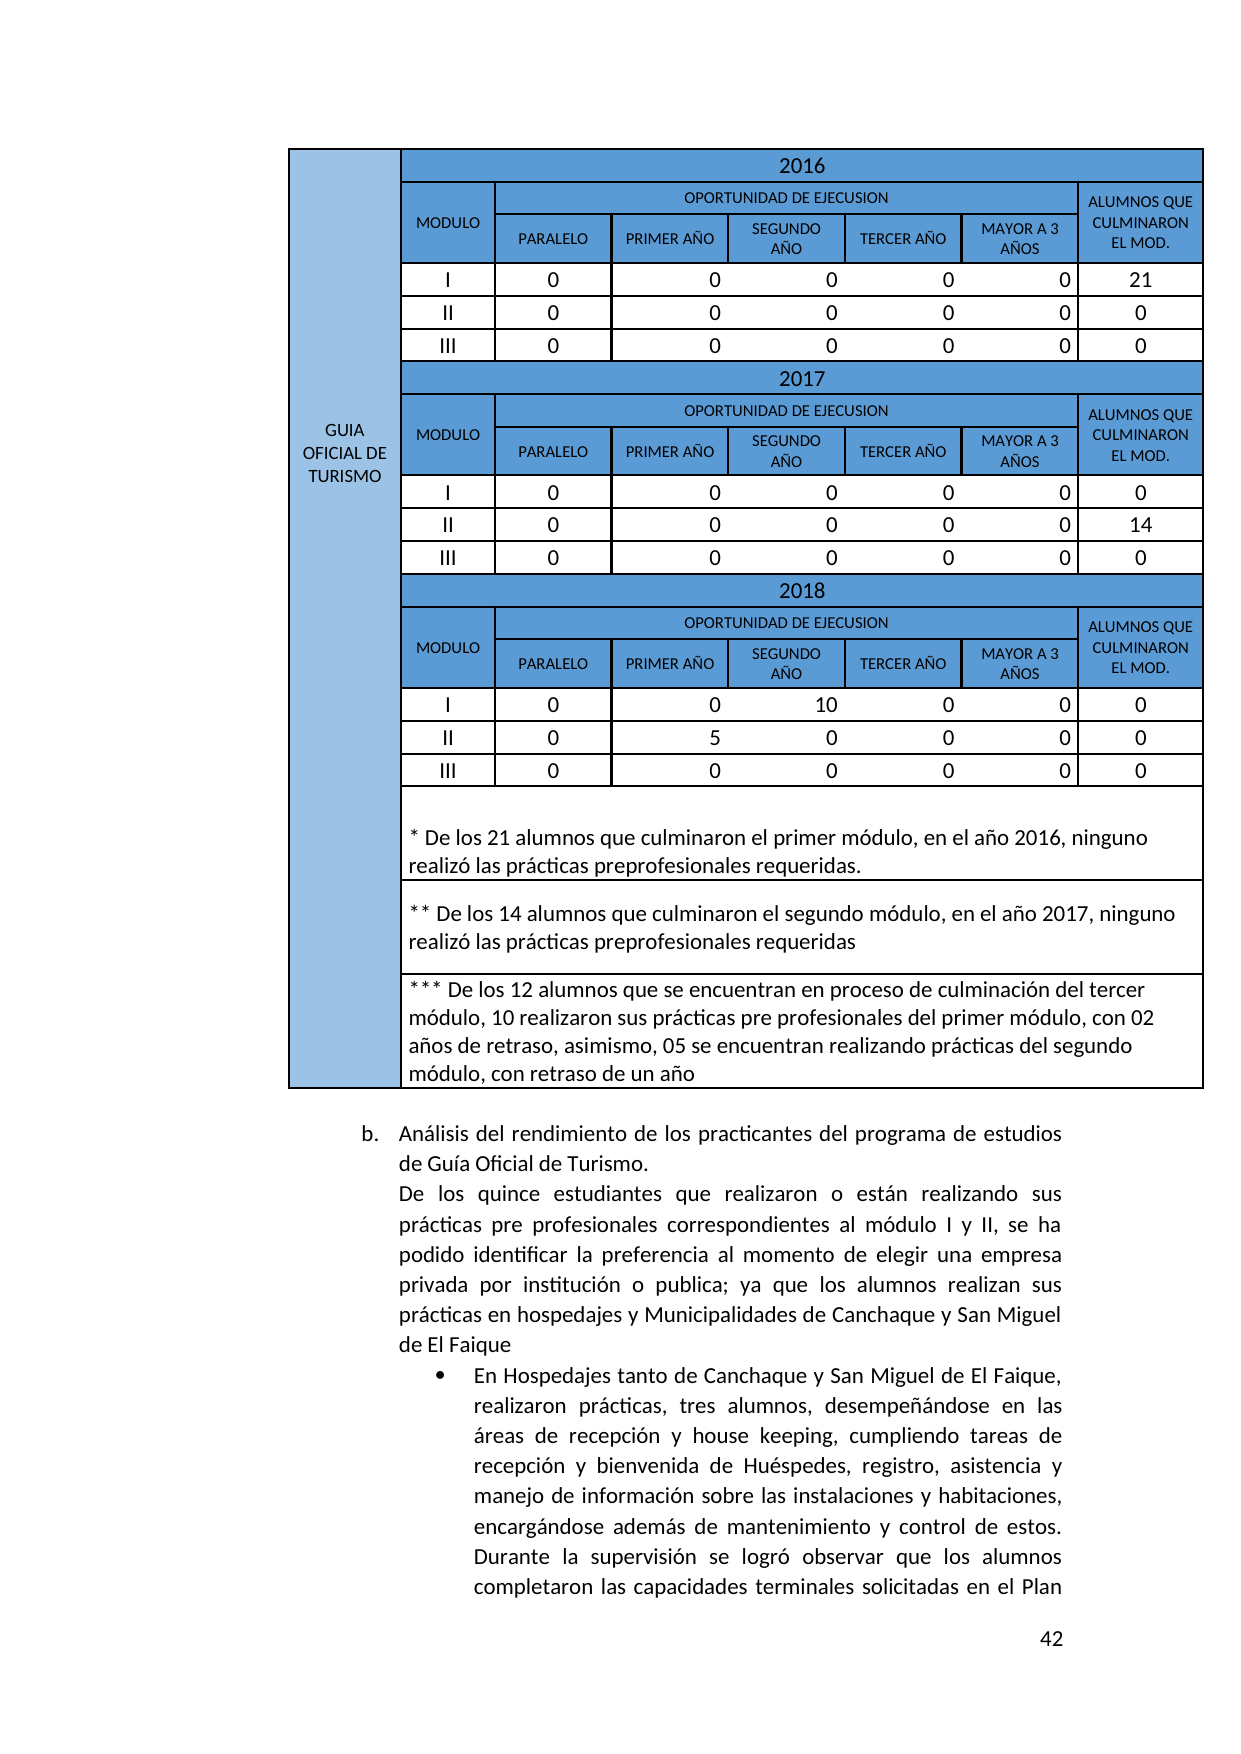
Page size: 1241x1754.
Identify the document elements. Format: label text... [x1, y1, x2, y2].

table_cell I [402, 476, 494, 507]
table_cell 0 [496, 264, 610, 294]
table_cell II [402, 297, 494, 327]
table_cell 0 [845, 330, 961, 360]
table_cell ALUMNOS QUE CULMINARON EL MOD. [1079, 608, 1202, 687]
table_header 2016 [402, 150, 1202, 181]
table_cell 0 [845, 264, 961, 294]
table_cell 14 [1079, 509, 1202, 540]
table_cell 5 [613, 722, 728, 752]
table_cell 0 [961, 509, 1077, 540]
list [436, 1361, 1063, 1600]
table_cell 0 [496, 509, 610, 540]
table_cell 0 [496, 722, 610, 752]
table_cell 0 [728, 755, 845, 785]
table_cell I [402, 264, 494, 294]
table_cell MAYOR A 3 AÑOS [963, 428, 1077, 474]
table_cell 0 [728, 722, 845, 752]
table_cell PARALELO [496, 428, 610, 474]
table_cell SEGUNDO AÑO [729, 428, 844, 474]
table_cell PRIMER AÑO [613, 215, 727, 262]
table_cell 2017 [402, 362, 1202, 393]
table_cell MAYOR A 3 AÑOS [963, 640, 1077, 687]
table_cell ** De los 14 alumnos que culminaron el segundo módulo, en el año 2017, ninguno realizó las prácticas preprofesionales requeridas [402, 881, 1202, 973]
table_cell 0 [845, 297, 961, 327]
table_cell 0 [496, 476, 610, 507]
table_cell 0 [1079, 297, 1202, 327]
table_cell 0 [728, 476, 845, 507]
table_cell 0 [961, 755, 1077, 785]
table_cell 0 [1079, 722, 1202, 752]
table_cell 0 [496, 689, 610, 719]
table_cell 2018 [402, 575, 1202, 606]
table_cell 0 [728, 297, 845, 327]
table_cell 0 [1079, 476, 1202, 507]
table_cell PARALELO [496, 215, 610, 262]
table_cell 0 [496, 755, 610, 785]
table_cell 0 [496, 297, 610, 327]
table_cell 0 [961, 542, 1077, 573]
table_cell PRIMER AÑO [613, 428, 727, 474]
table_cell OPORTUNIDAD DE EJECUSION [496, 608, 1077, 638]
table_cell 0 [845, 542, 961, 573]
table_cell TERCER AÑO [846, 640, 960, 687]
table_cell MODULO [402, 183, 494, 262]
table_cell 0 [961, 689, 1077, 719]
table_cell * De los 21 alumnos que culminaron el primer módulo, en el año 2016, ninguno realizó las prácticas preprofesionales requeridas. [402, 787, 1202, 879]
table_cell MAYOR A 3 AÑOS [963, 215, 1077, 262]
table_cell PRIMER AÑO [613, 640, 727, 687]
table_cell 0 [1079, 330, 1202, 360]
table_cell 0 [961, 722, 1077, 752]
table_header GUIA OFICIAL DE TURISMO [290, 150, 400, 1087]
table_cell 0 [613, 755, 728, 785]
list Análisis del rendimiento de los practicantes del programa de estudios de Guía Oficial de Turismo. [361, 1119, 1063, 1177]
table_cell 0 [496, 330, 610, 360]
table_cell OPORTUNIDAD DE EJECUSION [496, 183, 1077, 213]
table_cell 0 [613, 689, 728, 719]
table_cell II [402, 722, 494, 752]
table_cell 0 [728, 264, 845, 294]
table_cell *** De los 12 alumnos que se encuentran en proceso de culminación del tercer módulo, 10 realizaron sus prácticas pre profesionales del primer módulo, con 02 años de retraso, asimismo, 05 se encuentran realizando prácticas del segundo módulo, con retraso de un año [402, 975, 1202, 1087]
table_cell ALUMNOS QUE CULMINARON EL MOD. [1079, 183, 1202, 262]
table_cell 0 [845, 689, 961, 719]
table_cell MODULO [402, 608, 494, 687]
table_cell II [402, 509, 494, 540]
table_cell MODULO [402, 395, 494, 474]
table_cell 0 [613, 542, 728, 573]
table_cell 0 [845, 755, 961, 785]
table_cell 0 [961, 330, 1077, 360]
table_cell III [402, 755, 494, 785]
table_cell III [402, 542, 494, 573]
table_cell 0 [1079, 689, 1202, 719]
table_cell 0 [1079, 542, 1202, 573]
table_cell 0 [496, 542, 610, 573]
list De los quince estudiantes que realizaron o están realizando sus prácticas pre profesionales correspondientes al módulo I y II, se ha podido identificar la preferencia al momento de elegir una empresa privada por institución o publica; ya que los alumnos realizan sus prácticas en hospedajes y Municipalidades de Canchaque y San Miguel de El Faique [399, 1179, 1063, 1359]
table_cell 10 [728, 689, 845, 719]
table_cell 0 [961, 297, 1077, 327]
table_cell 0 [728, 509, 845, 540]
table_cell 0 [961, 264, 1077, 294]
table_cell III [402, 330, 494, 360]
table_cell 0 [845, 509, 961, 540]
table_cell 0 [961, 476, 1077, 507]
table_cell TERCER AÑO [846, 215, 960, 262]
table_cell 0 [613, 509, 728, 540]
table_cell PARALELO [496, 640, 610, 687]
table_cell ALUMNOS QUE CULMINARON EL MOD. [1079, 395, 1202, 474]
table_cell 0 [728, 542, 845, 573]
table_cell 0 [845, 476, 961, 507]
table_cell SEGUNDO AÑO [729, 215, 844, 262]
table_cell 21 [1079, 264, 1202, 294]
table_cell TERCER AÑO [846, 428, 960, 474]
table_cell 0 [613, 297, 728, 327]
table_cell SEGUNDO AÑO [729, 640, 844, 687]
table_cell 0 [1079, 755, 1202, 785]
table_cell OPORTUNIDAD DE EJECUSION [496, 395, 1077, 426]
table_cell 0 [613, 330, 728, 360]
table_cell 0 [845, 722, 961, 752]
table_cell 0 [613, 264, 728, 294]
table_cell I [402, 689, 494, 719]
table_cell 0 [728, 330, 845, 360]
table_cell 0 [613, 476, 728, 507]
